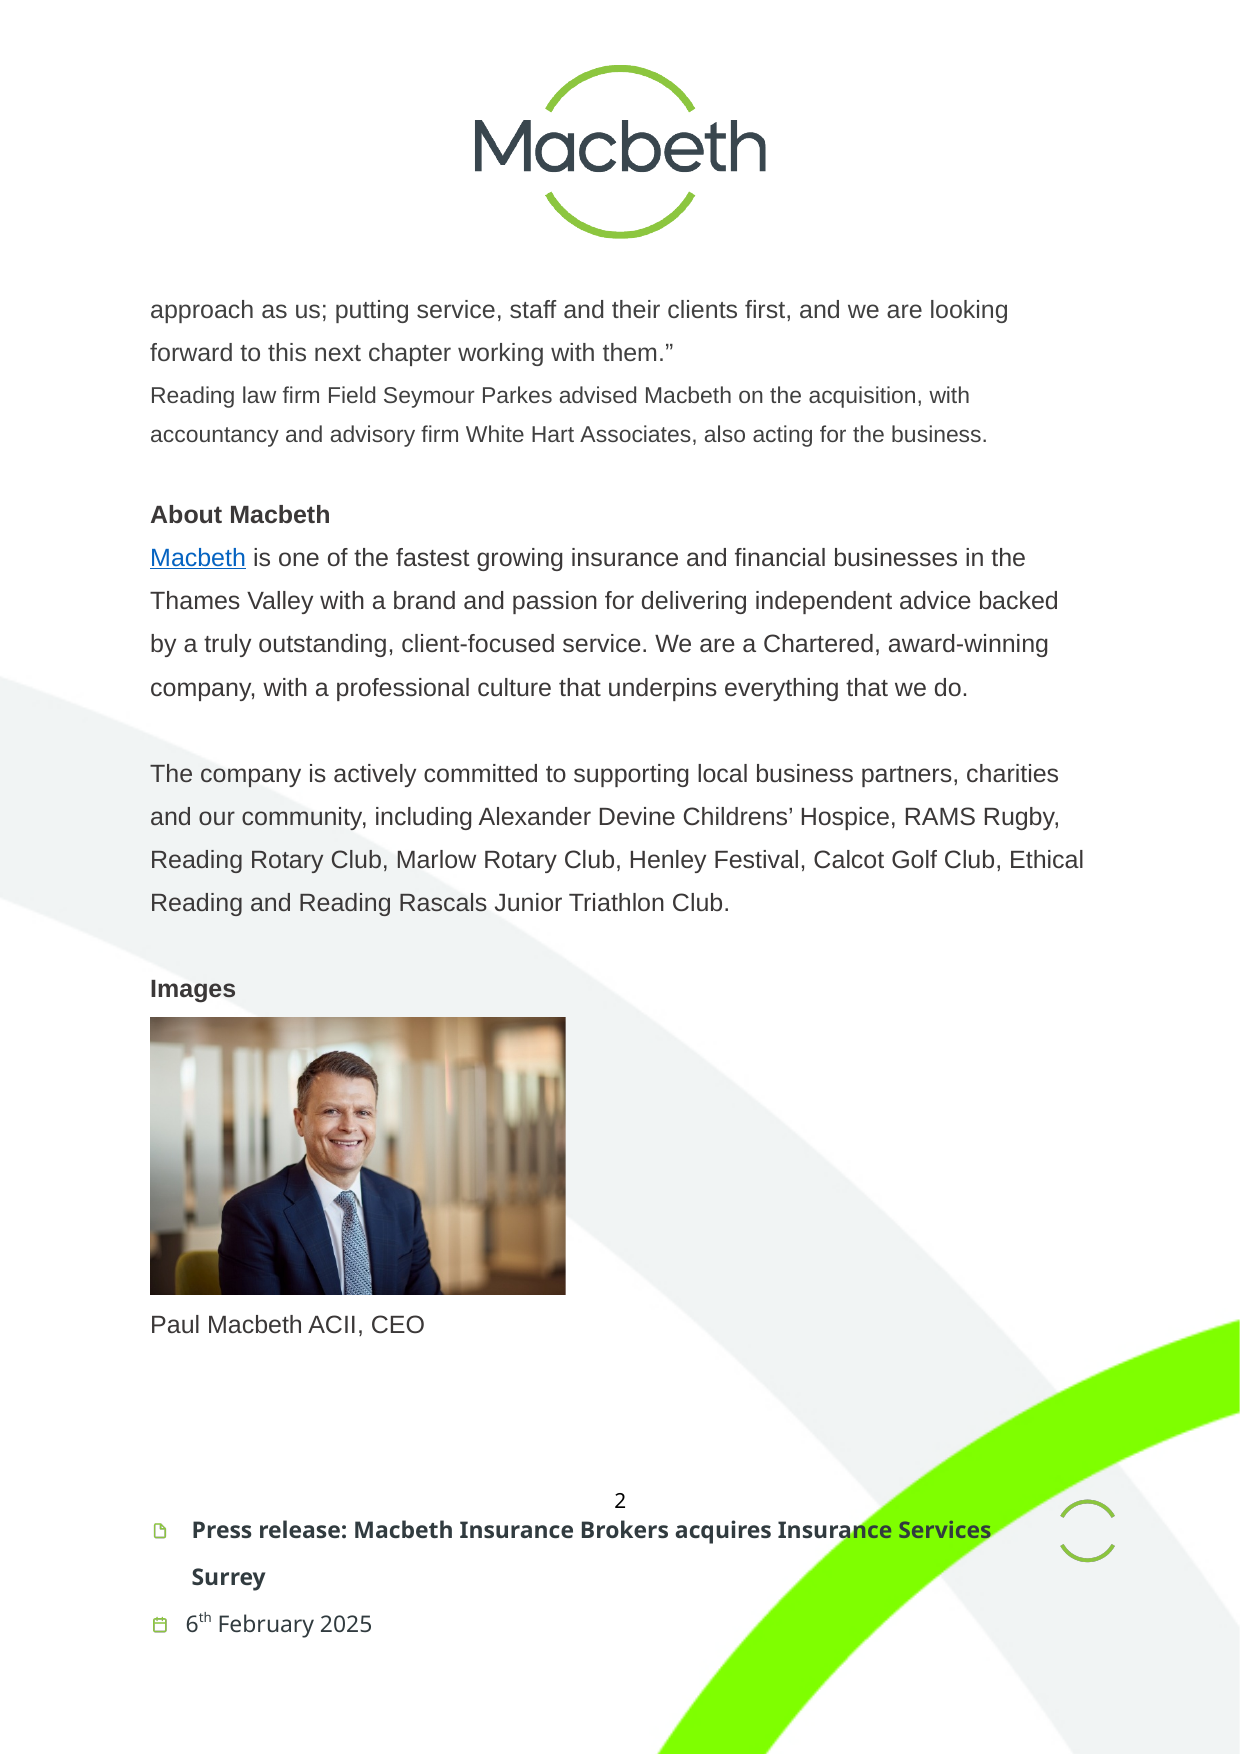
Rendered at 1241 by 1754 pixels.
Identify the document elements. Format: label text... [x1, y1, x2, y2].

picture [0, 658, 1240, 1754]
text About Macbeth Macbeth is one of the fastest growing insurance and financial businesses in the Thames Valley with a brand and passion for delivering independent advice backed by a truly outstanding, client-focused service. We are a Chartered, award-winning company, with a professional culture that underpins everything that we do. The company is actively committed to supporting local business partners, charities and our community, including Alexander Devine Childrens’ Hospice, RAMS Rugby, Reading Rotary Club, Marlow Rotary Club, Henley Festival, Calcot Golf Club, Ethical Reading and Reading Rascals Junior Triathlon Club. [150, 500, 1090, 917]
list Reading law firm Field Seymour Parkes advised Macbeth on the acquisition, with accountancy and advisory firm White Hart Associates, also acting for the business. [150, 382, 1090, 447]
picture [474, 65, 766, 239]
text Paul Macbeth ACII, CEO [150, 1310, 1090, 1339]
text Images [150, 974, 1090, 1003]
